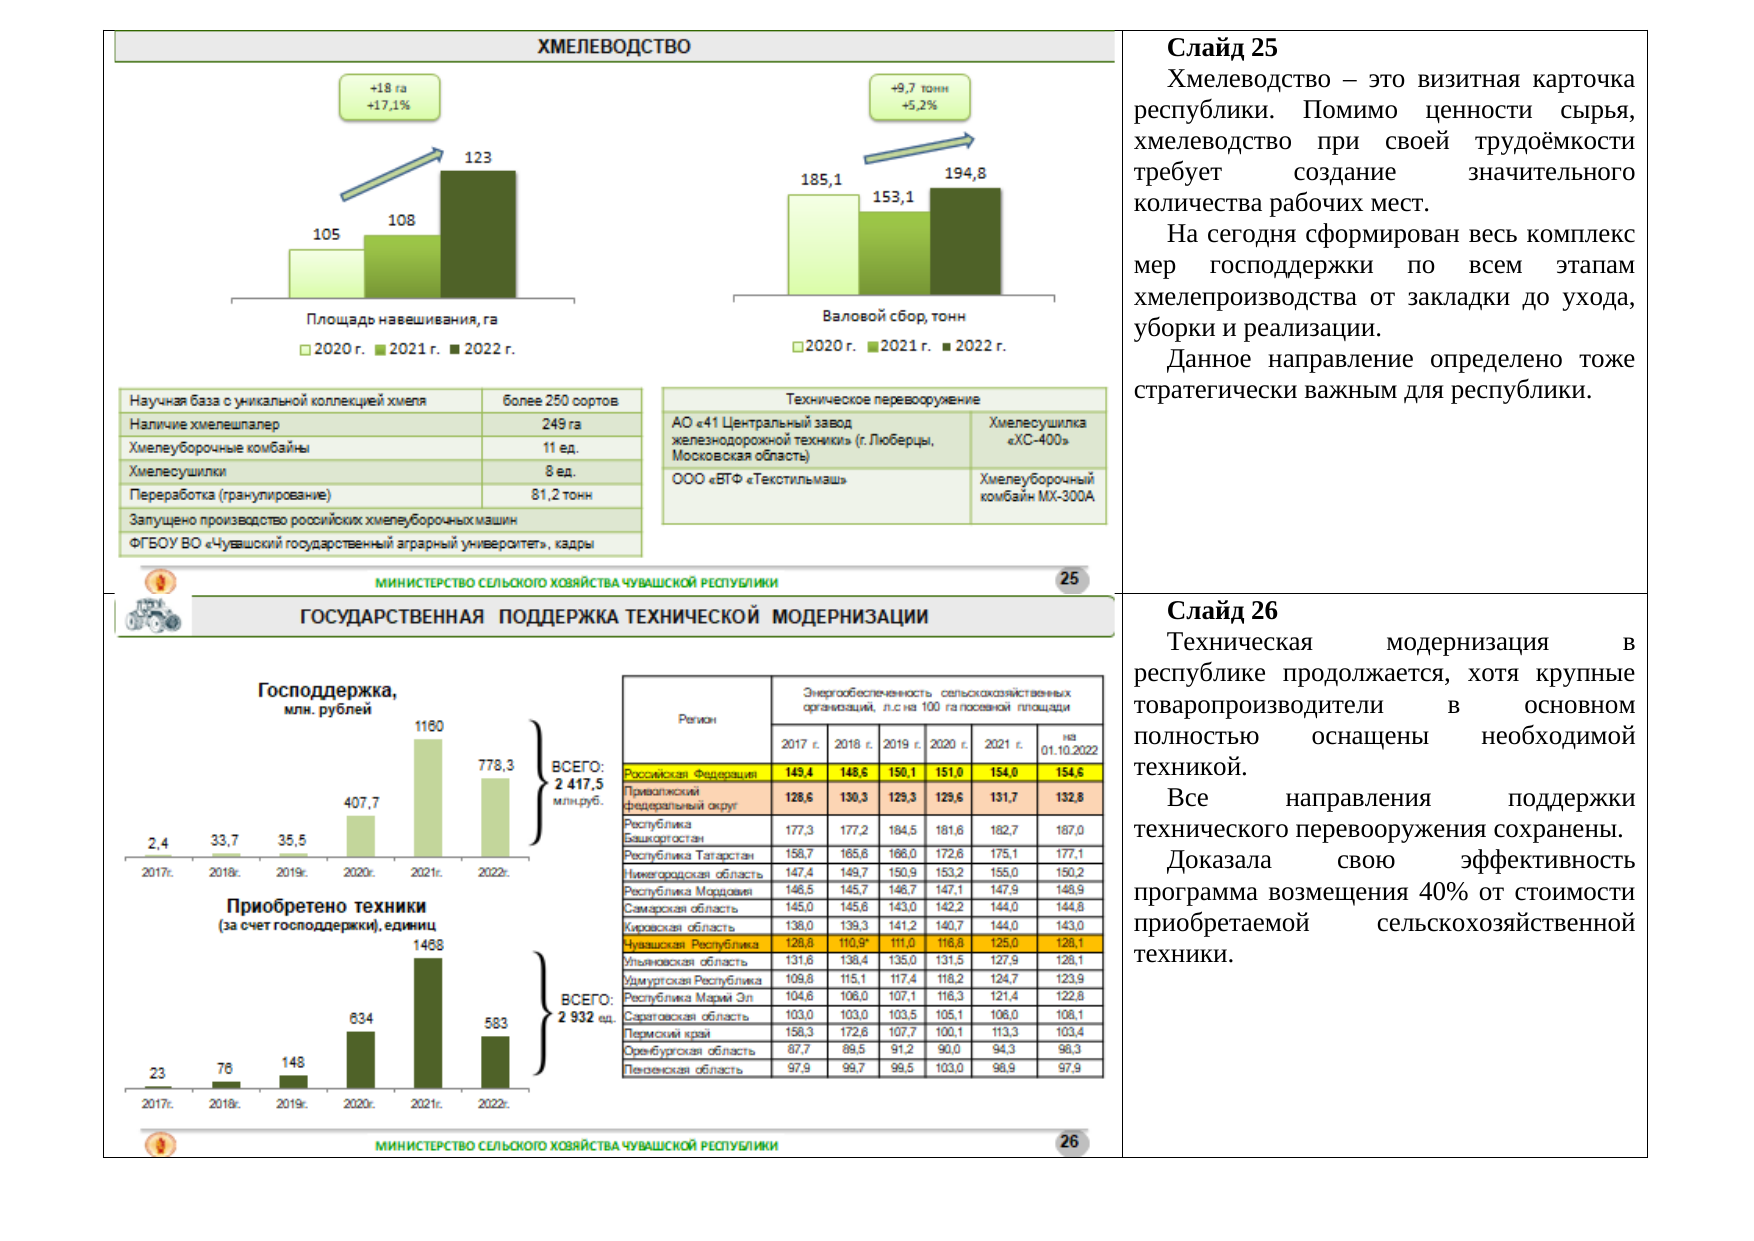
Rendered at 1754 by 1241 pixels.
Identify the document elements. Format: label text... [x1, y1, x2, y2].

picture [114, 30, 1115, 1157]
table_cell [1115, 31, 1122, 593]
table_cell [104, 594, 114, 1157]
table_cell Слайд 25 Хмелеводство – это визитная карточка республики. Помимо ценности сырья, хмелеводство при своей трудоёмкости требует создание значительного количества рабочих мест. На сегодня сформирован весь комплекс мер господдержки по всем этапам хмелепроизводства от закладки до ухода, уборки и реализации. Данное направление определено тоже стратегически важным для республики. [1123, 31, 1647, 593]
table_cell [1115, 594, 1122, 1157]
table_cell [104, 31, 114, 593]
table_cell Слайд 26 Техническая модернизация в республике продолжается, хотя крупные товаропроизводители в основном полностью оснащены необходимой техникой. Все направления поддержки технического перевооружения сохранены. Доказала свою эффективность программа возмещения 40% от стоимости приобретаемой сельскохозяйственной техники. [1123, 594, 1647, 1157]
